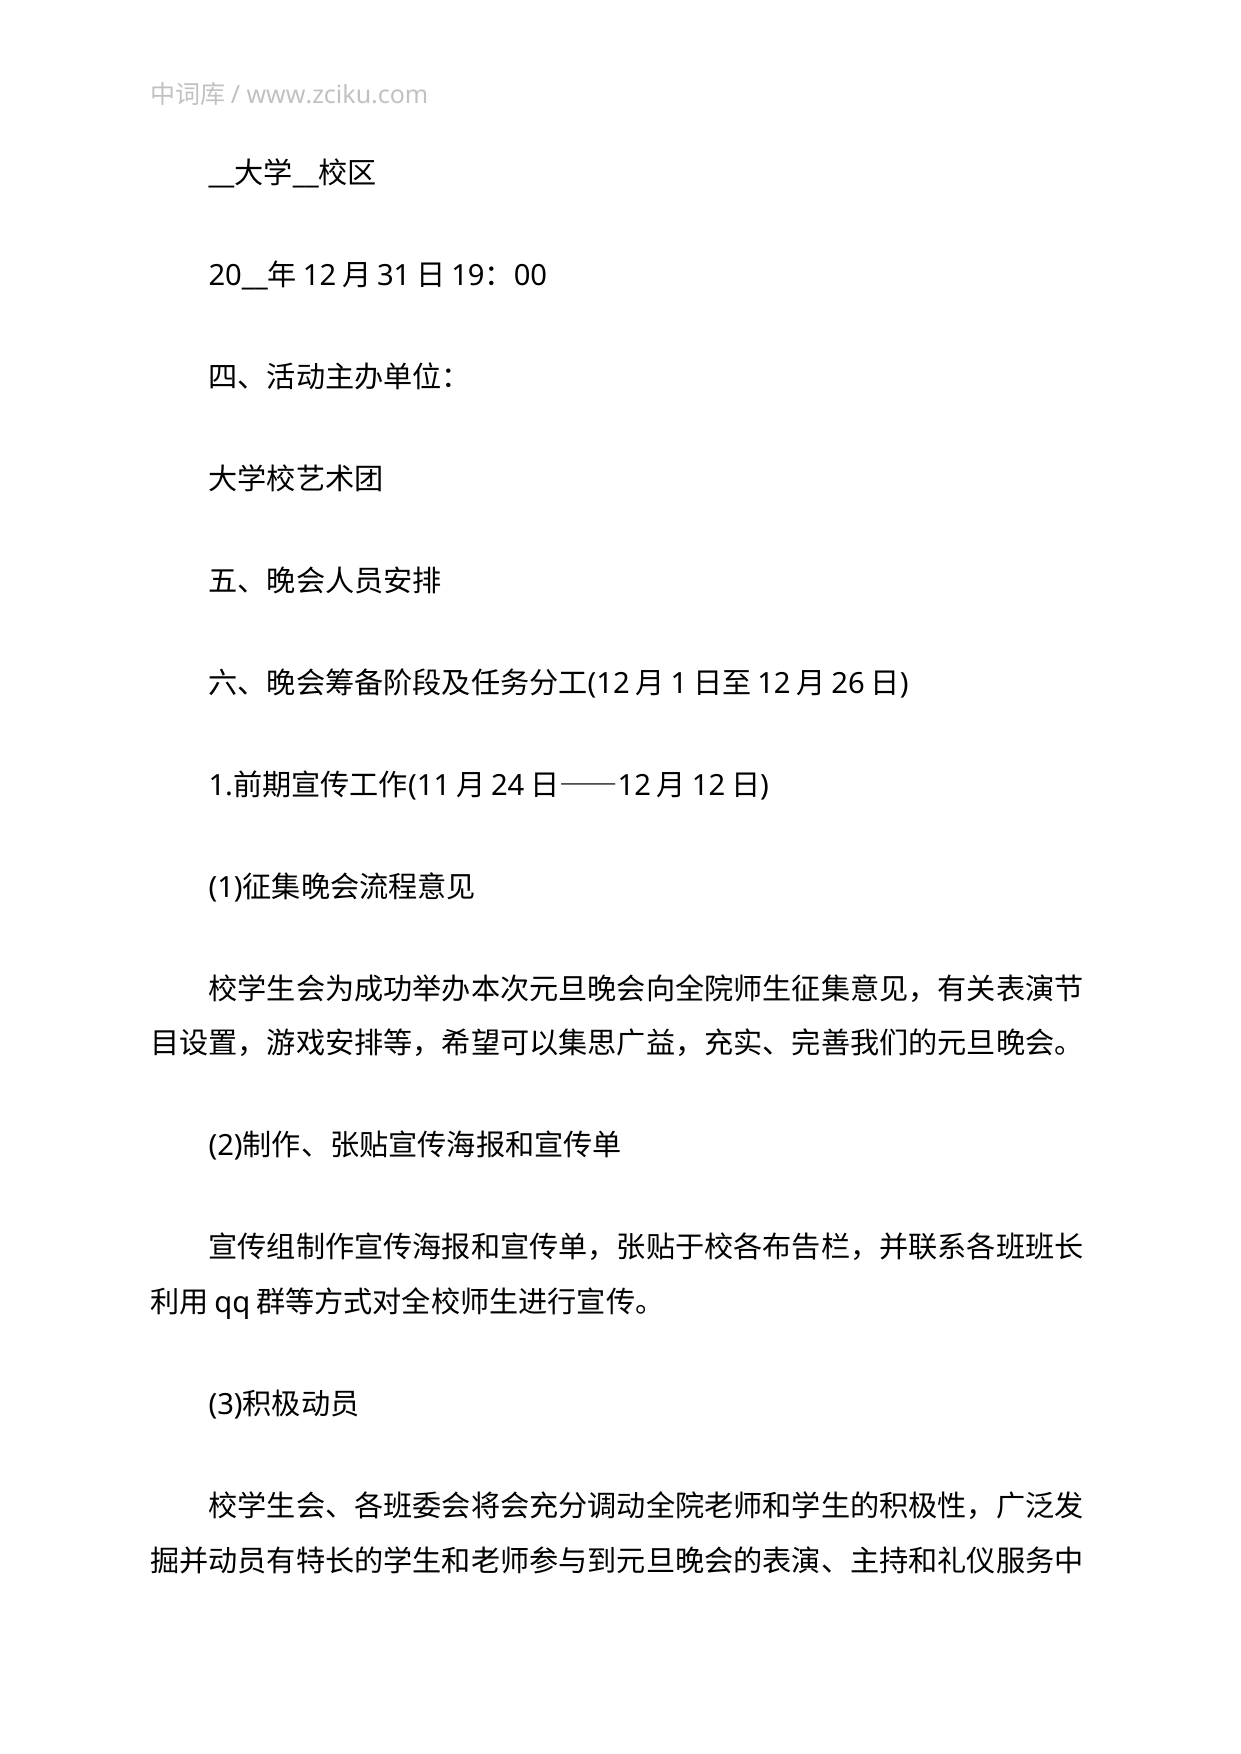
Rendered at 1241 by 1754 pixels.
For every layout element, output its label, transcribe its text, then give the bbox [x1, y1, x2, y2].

text 四、活动主办单位： [150, 354, 1090, 396]
text (2)制作、张贴宣传海报和宣传单 [150, 1122, 1090, 1164]
text (1)征集晚会流程意见 [150, 863, 1090, 906]
text (3)积极动员 [150, 1381, 1090, 1423]
text 20__年12月31日19：00 [150, 252, 1090, 294]
text 1.前期宣传工作(11月24日——12月12日) [150, 761, 1090, 804]
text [150, 1483, 1090, 1580]
text __大学__校区 [150, 150, 1090, 192]
text 大学校艺术团 [150, 456, 1090, 498]
text 宣传组制作宣传海报和宣传单，张贴于校各布告栏，并联系各班班长利用qq群等方式对全校师生进行宣传。 [150, 1224, 1090, 1321]
text 五、晚会人员安排 [150, 557, 1090, 600]
text 六、晚会筹备阶段及任务分工(12月1日至12月26日) [150, 659, 1090, 702]
text 校学生会为成功举办本次元旦晚会向全院师生征集意见，有关表演节目设置，游戏安排等，希望可以集思广益，充实、完善我们的元旦晚会。 [150, 965, 1090, 1062]
